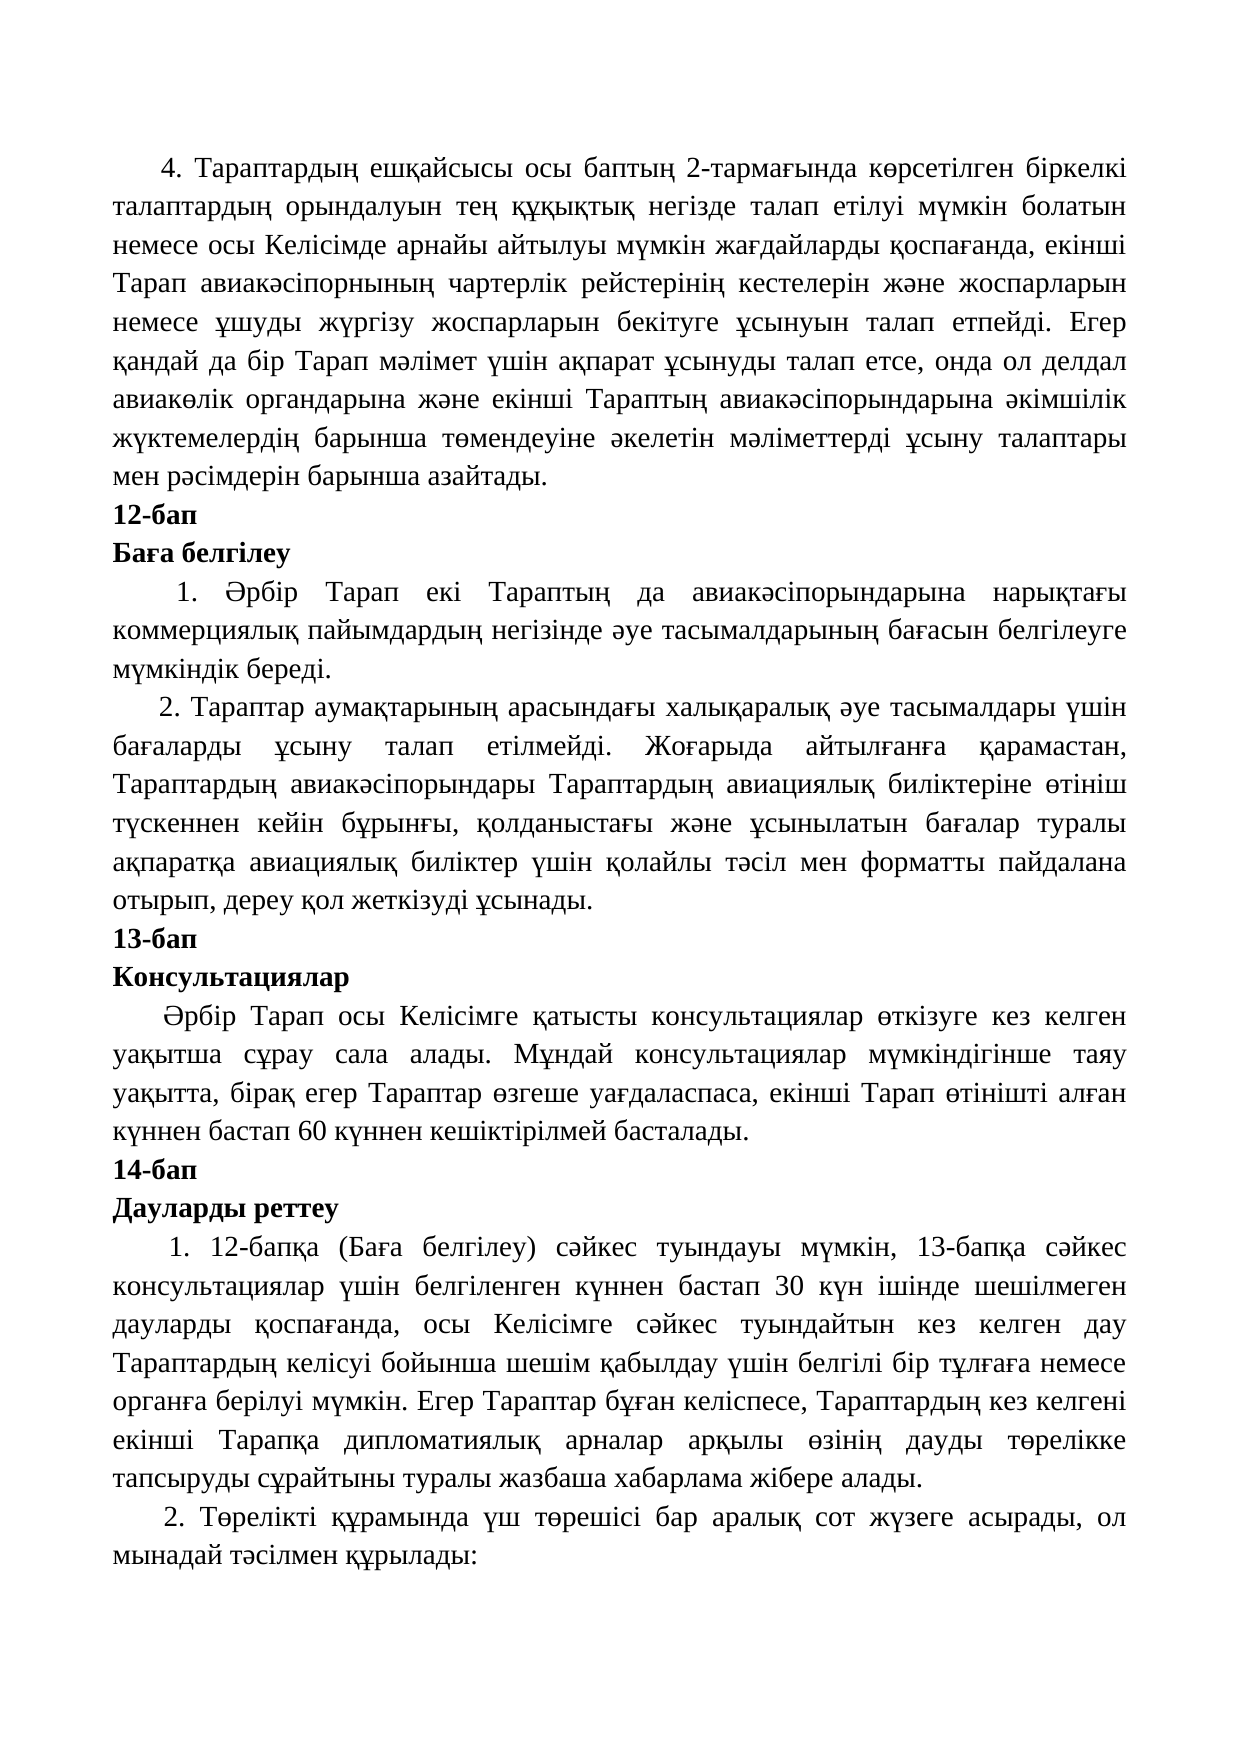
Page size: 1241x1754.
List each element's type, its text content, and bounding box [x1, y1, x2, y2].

text 14-бап [112, 1152, 1128, 1186]
text 2. Тараптар аумақтарының арасындағы халықаралық әуе тасымалдары үшін бағаларды ұсыну талап етілмейді. Жоғарыда айтылғанға қарамастан, Тараптардың авиакәсіпорындары Тараптардың авиациялық биліктеріне өтініш түскеннен кейін бұрынғы, қолданыстағы және ұсынылатын бағалар туралы ақпаратқа авиациялық биліктер үшін қолайлы тәсіл мен форматты пайдалана отырып, дереу қол жеткізуді ұсынады. [112, 689, 1128, 916]
text Баға белгілеу [112, 535, 1128, 569]
text 13-бап [112, 921, 1128, 954]
text 12-бап [112, 497, 1128, 530]
text Консультациялар [112, 959, 1128, 993]
text 1. 12-бапқа (Баға белгілеу) сәйкес туындауы мүмкін, 13-бапқа сәйкес консультациялар үшін белгіленген күннен бастап 30 күн ішінде шешілмеген дауларды қоспағанда, осы Келісімге сәйкес туындайтын кез келген дау Тараптардың келісуі бойынша шешім қабылдау үшін белгілі бір тұлғаға немесе органға берілуі мүмкін. Егер Тараптар бұған келіспесе, Тараптардың кез келгені екінші Тарапқа дипломатиялық арналар арқылы өзінің дауды төрелікке тапсыруды сұрайтыны туралы жазбаша хабарлама жібере алады. [112, 1229, 1128, 1494]
text 1. Әрбір Тарап екі Тараптың да авиакәсіпорындарына нарықтағы коммерциялық пайымдардың негізінде әуе тасымалдарының бағасын белгілеуге мүмкіндік береді. [112, 574, 1128, 684]
text 2. Төрелікті құрамында үш төрешісі бар аралық сот жүзеге асырады, ол мынадай тәсілмен құрылады: [112, 1499, 1128, 1571]
text Дауларды реттеу [112, 1191, 1128, 1224]
text 4. Тараптардың ешқайсысы осы баптың 2-тармағында көрсетілген біркелкі талаптардың орындалуын тең құқықтық негізде талап етілуі мүмкін болатын немесе осы Келісімде арнайы айтылуы мүмкін жағдайларды қоспағанда, екінші Тарап авиакәсіпорнының чартерлік рейстерінің кестелерін және жоспарларын немесе ұшуды жүргізу жоспарларын бекітуге ұсынуын талап етпейді. Егер қандай да бір Тарап мәлімет үшін ақпарат ұсынуды талап етсе, онда ол делдал авиакөлік органдарына және екінші Тараптың авиакәсіпорындарына әкімшілік жүктемелердің барынша төмендеуіне әкелетін мәліметтерді ұсыну талаптары мен рәсімдерін барынша азайтады. [112, 150, 1128, 492]
text Әрбір Тарап осы Келісімге қатысты консультациялар өткізуге кез келген уақытша сұрау сала алады. Мұндай консультациялар мүмкіндігінше таяу уақытта, бірақ егер Тараптар өзгеше уағдаласпаса, екінші Тарап өтінішті алған күннен бастап 60 күннен кешіктірілмей басталады. [112, 998, 1128, 1147]
